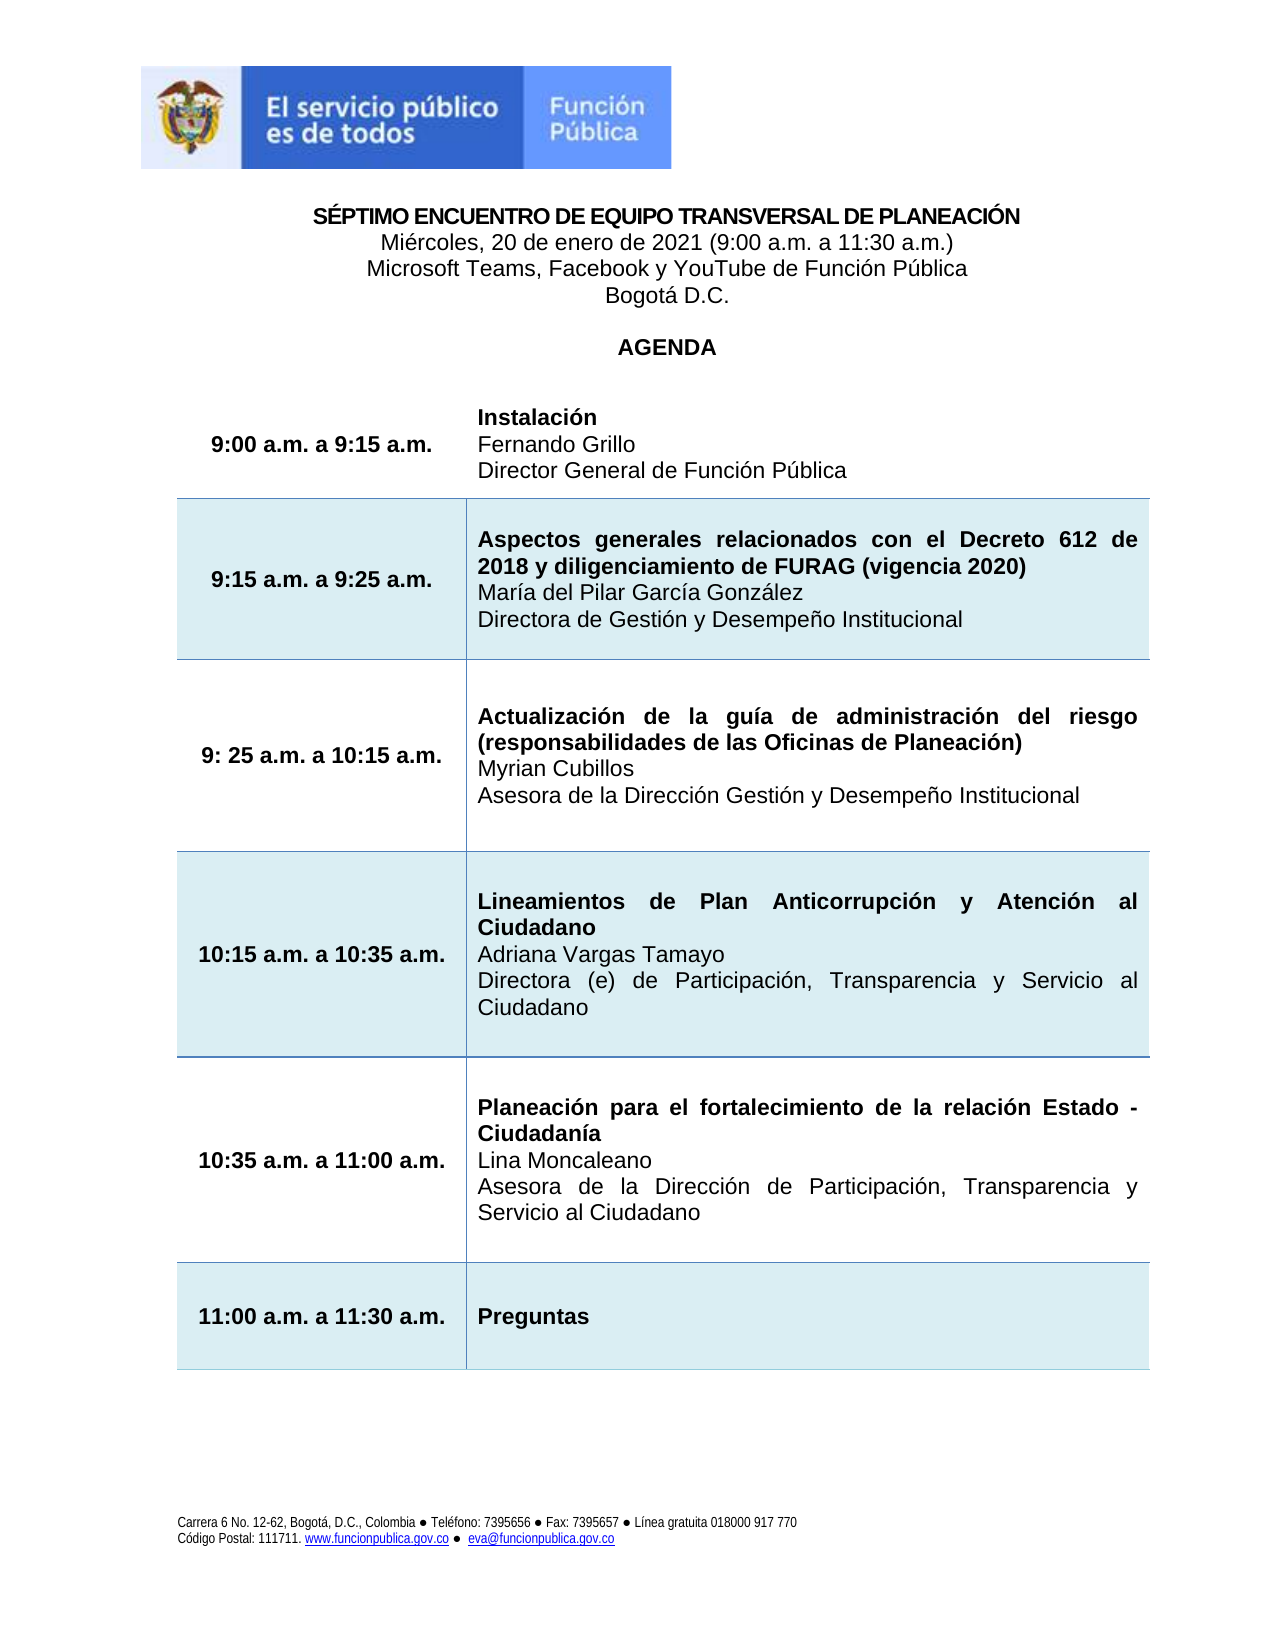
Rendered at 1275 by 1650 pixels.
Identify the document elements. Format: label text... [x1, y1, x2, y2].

table_cell Lineamientos de Plan Anticorrupción y Atención al Ciudadano Adriana Vargas Tamayo Directora (e) de Participación, Transparencia y Servicio al Ciudadano [467, 852, 1149, 1056]
table_cell 9:15 a.m. a 9:25 a.m. [177, 499, 466, 659]
table_cell Actualización de la guía de administración del riesgo (responsabilidades de las Oficinas de Planeación) Myrian Cubillos Asesora de la Dirección Gestión y Desempeño Institucional [467, 660, 1149, 851]
table_cell 10:15 a.m. a 10:35 a.m. [177, 852, 466, 1056]
table_cell Aspectos generales relacionados con el Decreto 612 de 2018 y diligenciamiento de FURAG (vigencia 2020) María del Pilar García González Directora de Gestión y Desempeño Institucional [467, 499, 1149, 659]
table_cell 9: 25 a.m. a 10:15 a.m. [177, 660, 466, 851]
table_cell Preguntas [467, 1263, 1149, 1369]
table_header 9:00 a.m. a 9:15 a.m. [177, 390, 466, 498]
table_cell 11:00 a.m. a 11:30 a.m. [177, 1263, 466, 1369]
table_cell 10:35 a.m. a 11:00 a.m. [177, 1058, 466, 1262]
title SÉPTIMO ENCUENTRO DE EQUIPO TRANSVERSAL DE PLANEACIÓN [177, 203, 1157, 229]
text AGENDA [177, 334, 1157, 361]
text Bogotá D.C. [177, 282, 1157, 308]
picture [141, 66, 672, 169]
table_header Instalación Fernando Grillo Director General de Función Pública [466, 390, 1149, 498]
text Miércoles, 20 de enero de 2021 (9:00 a.m. a 11:30 a.m.) [177, 229, 1157, 255]
table_cell Planeación para el fortalecimiento de la relación Estado - Ciudadanía Lina Moncaleano Asesora de la Dirección de Participación, Transparencia y Servicio al Ciudadano [467, 1058, 1149, 1262]
text Microsoft Teams, Facebook y YouTube de Función Pública [177, 255, 1157, 282]
